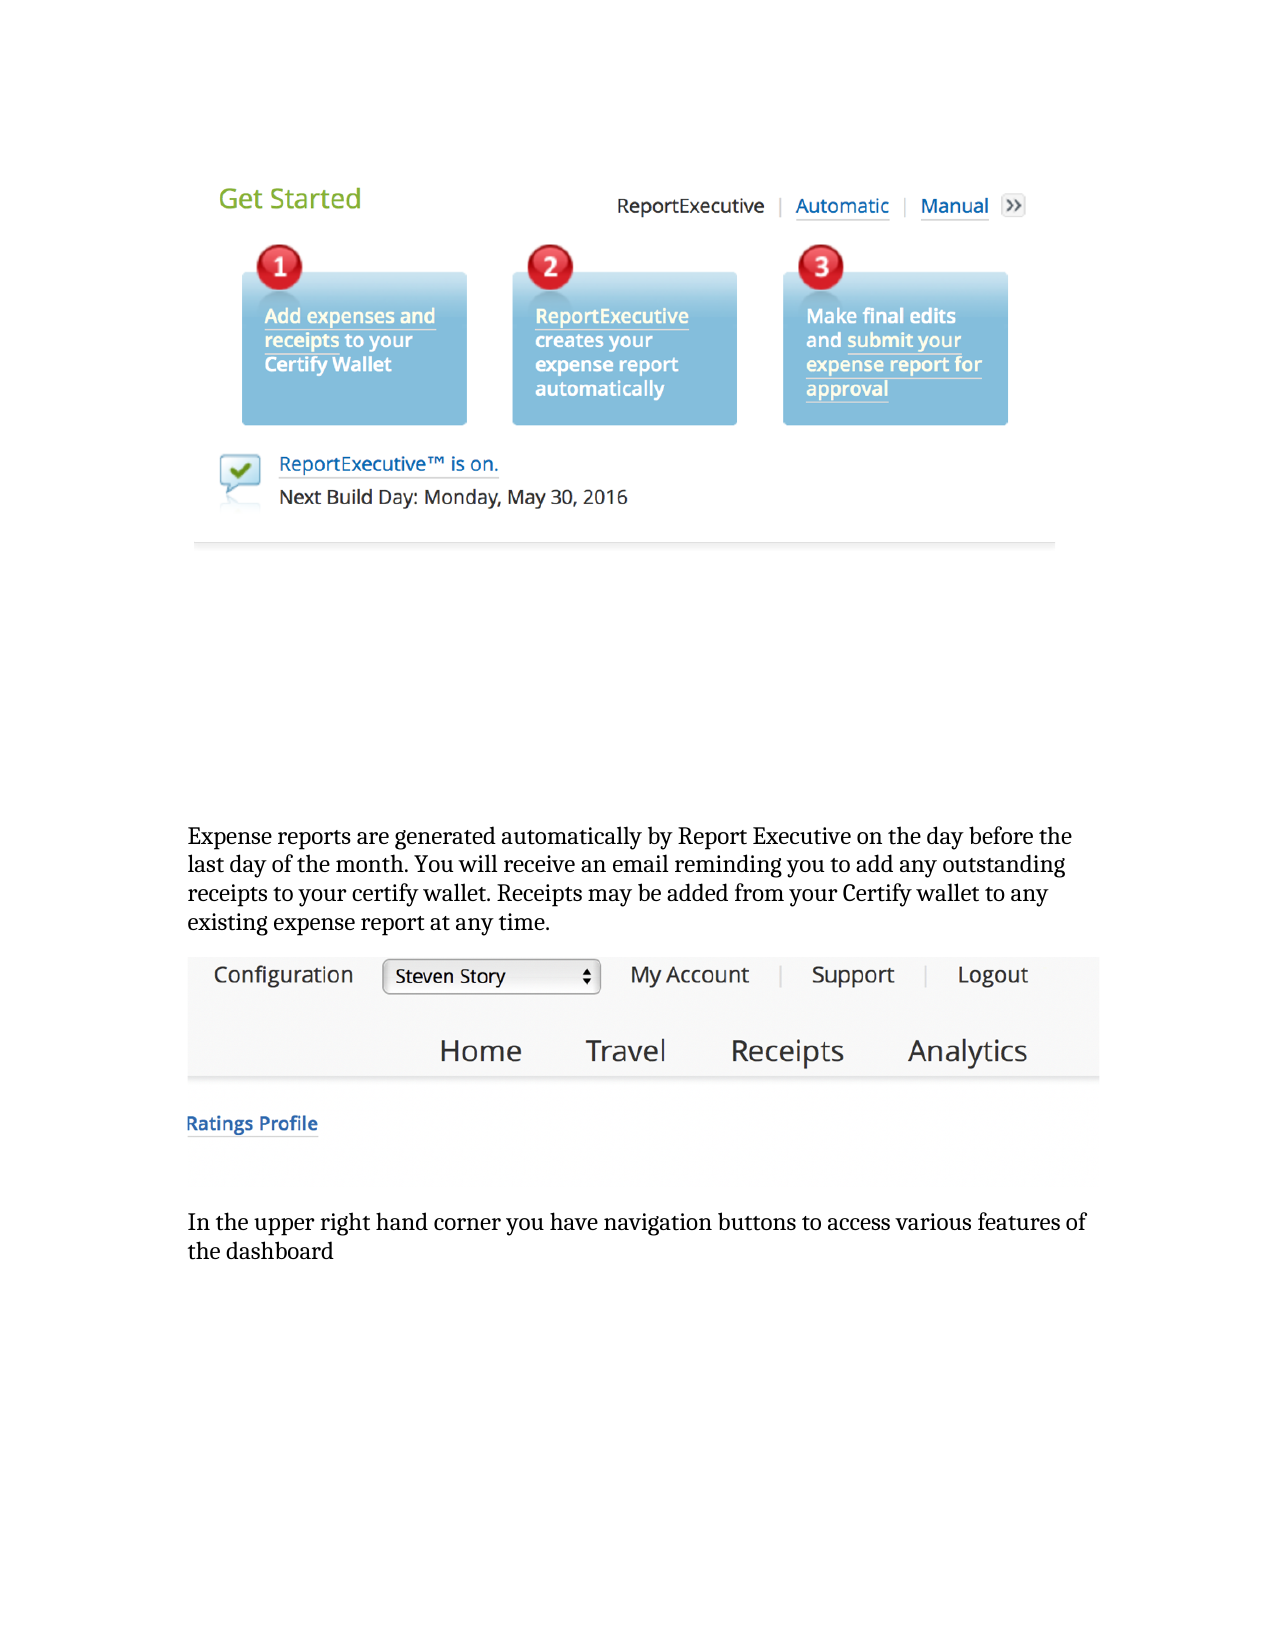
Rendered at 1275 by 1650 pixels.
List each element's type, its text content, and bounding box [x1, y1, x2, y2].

text Expense reports are generated automatically by Report Executive on the day before the last day of the month. You will receive an email reminding you to add any outstanding receipts to your certify wallet. Receipts may be added from your Certify wallet to any existing expense report at any time. [187, 822, 1087, 937]
picture [187, 957, 1100, 1187]
picture [187, 150, 1056, 801]
text In the upper right hand corner you have navigation buttons to access various features of the dashboard [187, 1208, 1087, 1265]
